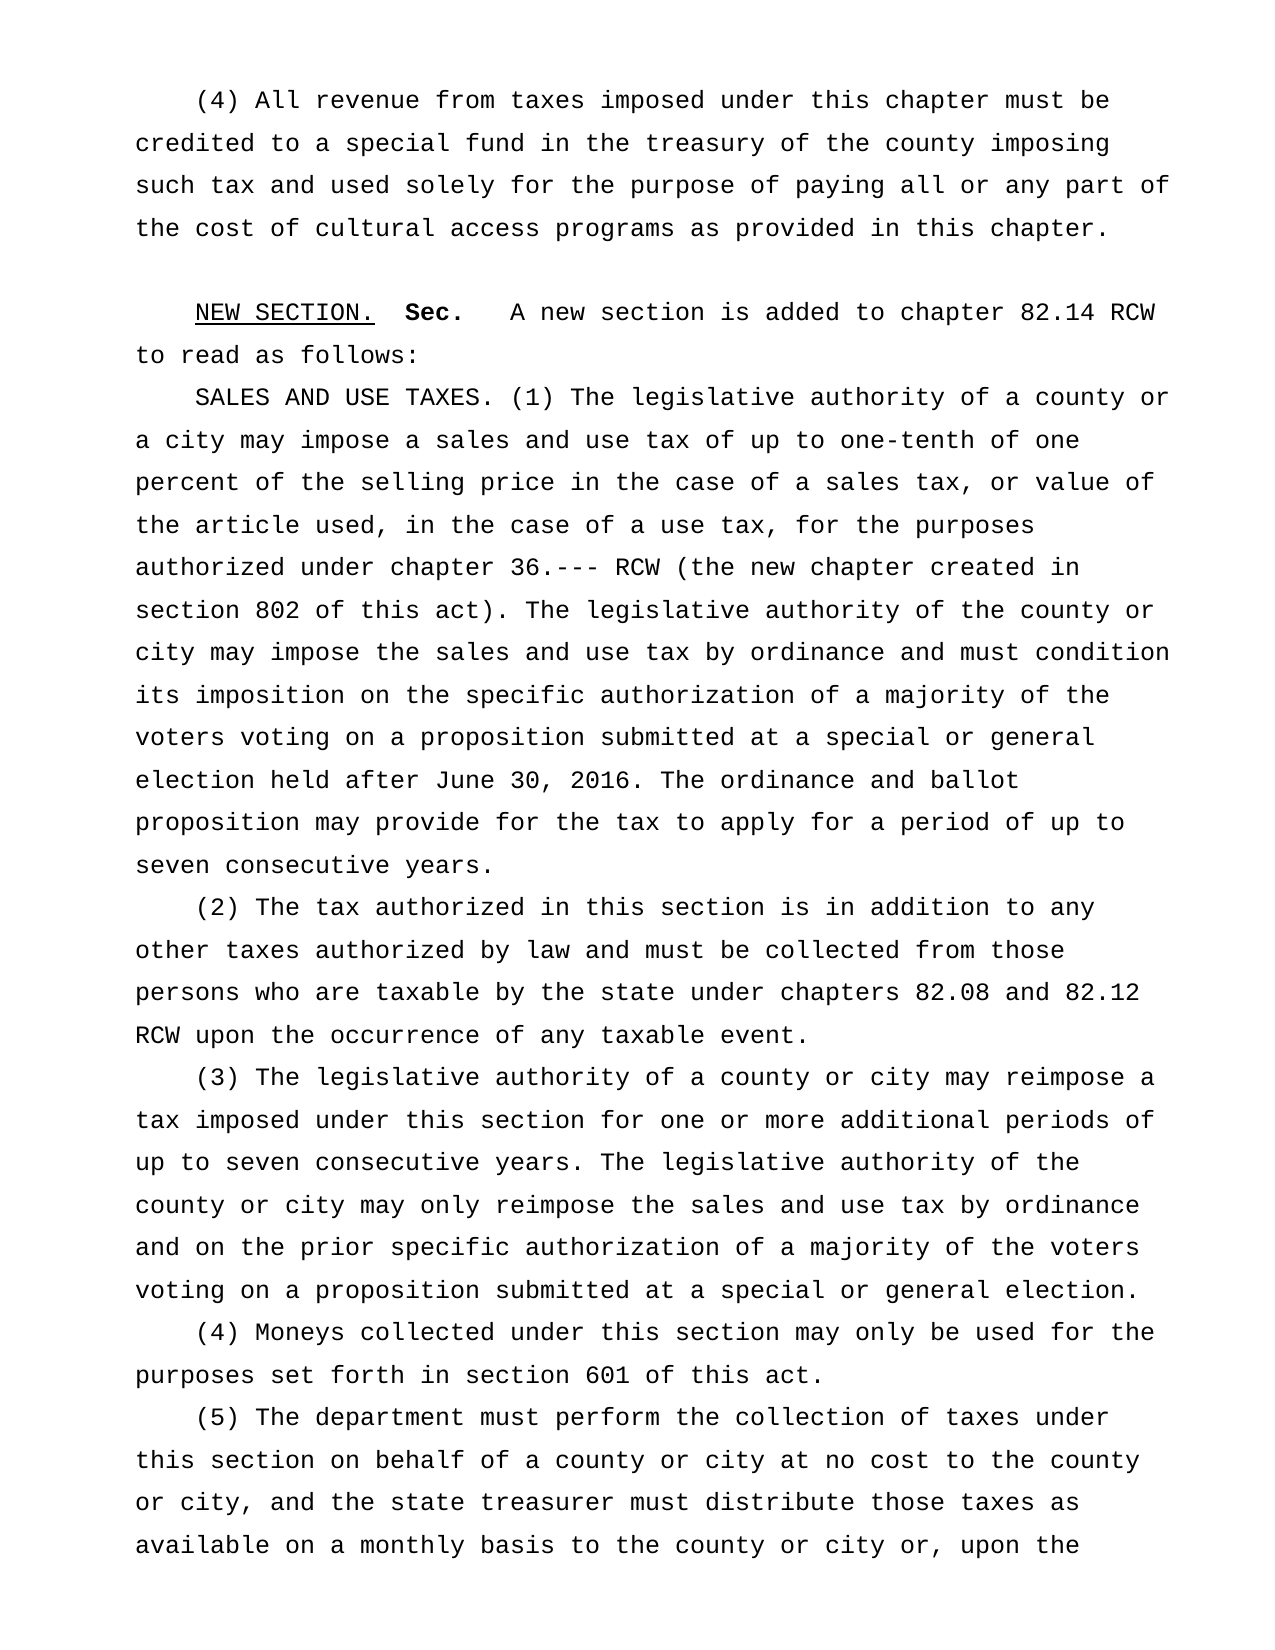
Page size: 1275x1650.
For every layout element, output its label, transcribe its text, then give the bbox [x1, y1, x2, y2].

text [135, 1392, 1170, 1562]
text SALES AND USE TAXES. (1) The legislative authority of a county or a city may impose a sales and use tax of up to one-tenth of one percent of the selling price in the case of a sales tax, or value of the article used, in the case of a use tax, for the purposes authorized under chapter 36.--- RCW (the new chapter created in section 802 of this act). The legislative authority of the county or city may impose the sales and use tax by ordinance and must condition its imposition on the specific authorization of a majority of the voters voting on a proposition submitted at a special or general election held after June 30, 2016. The ordinance and ballot proposition may provide for the tax to apply for a period of up to seven consecutive years. [135, 372, 1170, 882]
text (2) The tax authorized in this section is in addition to any other taxes authorized by law and must be collected from those persons who are taxable by the state under chapters 82.08 and 82.12 RCW upon the occurrence of any taxable event. [135, 882, 1170, 1052]
text NEW SECTION. Sec. A new section is added to chapter 82.14 RCW to read as follows: [135, 287, 1170, 372]
text (4) Moneys collected under this section may only be used for the purposes set forth in section 601 of this act. [135, 1307, 1170, 1392]
text (4) All revenue from taxes imposed under this chapter must be credited to a special fund in the treasury of the county imposing such tax and used solely for the purpose of paying all or any part of the cost of cultural access programs as provided in this chapter. [135, 75, 1170, 245]
text (3) The legislative authority of a county or city may reimpose a tax imposed under this section for one or more additional periods of up to seven consecutive years. The legislative authority of the county or city may only reimpose the sales and use tax by ordinance and on the prior specific authorization of a majority of the voters voting on a proposition submitted at a special or general election. [135, 1052, 1170, 1307]
